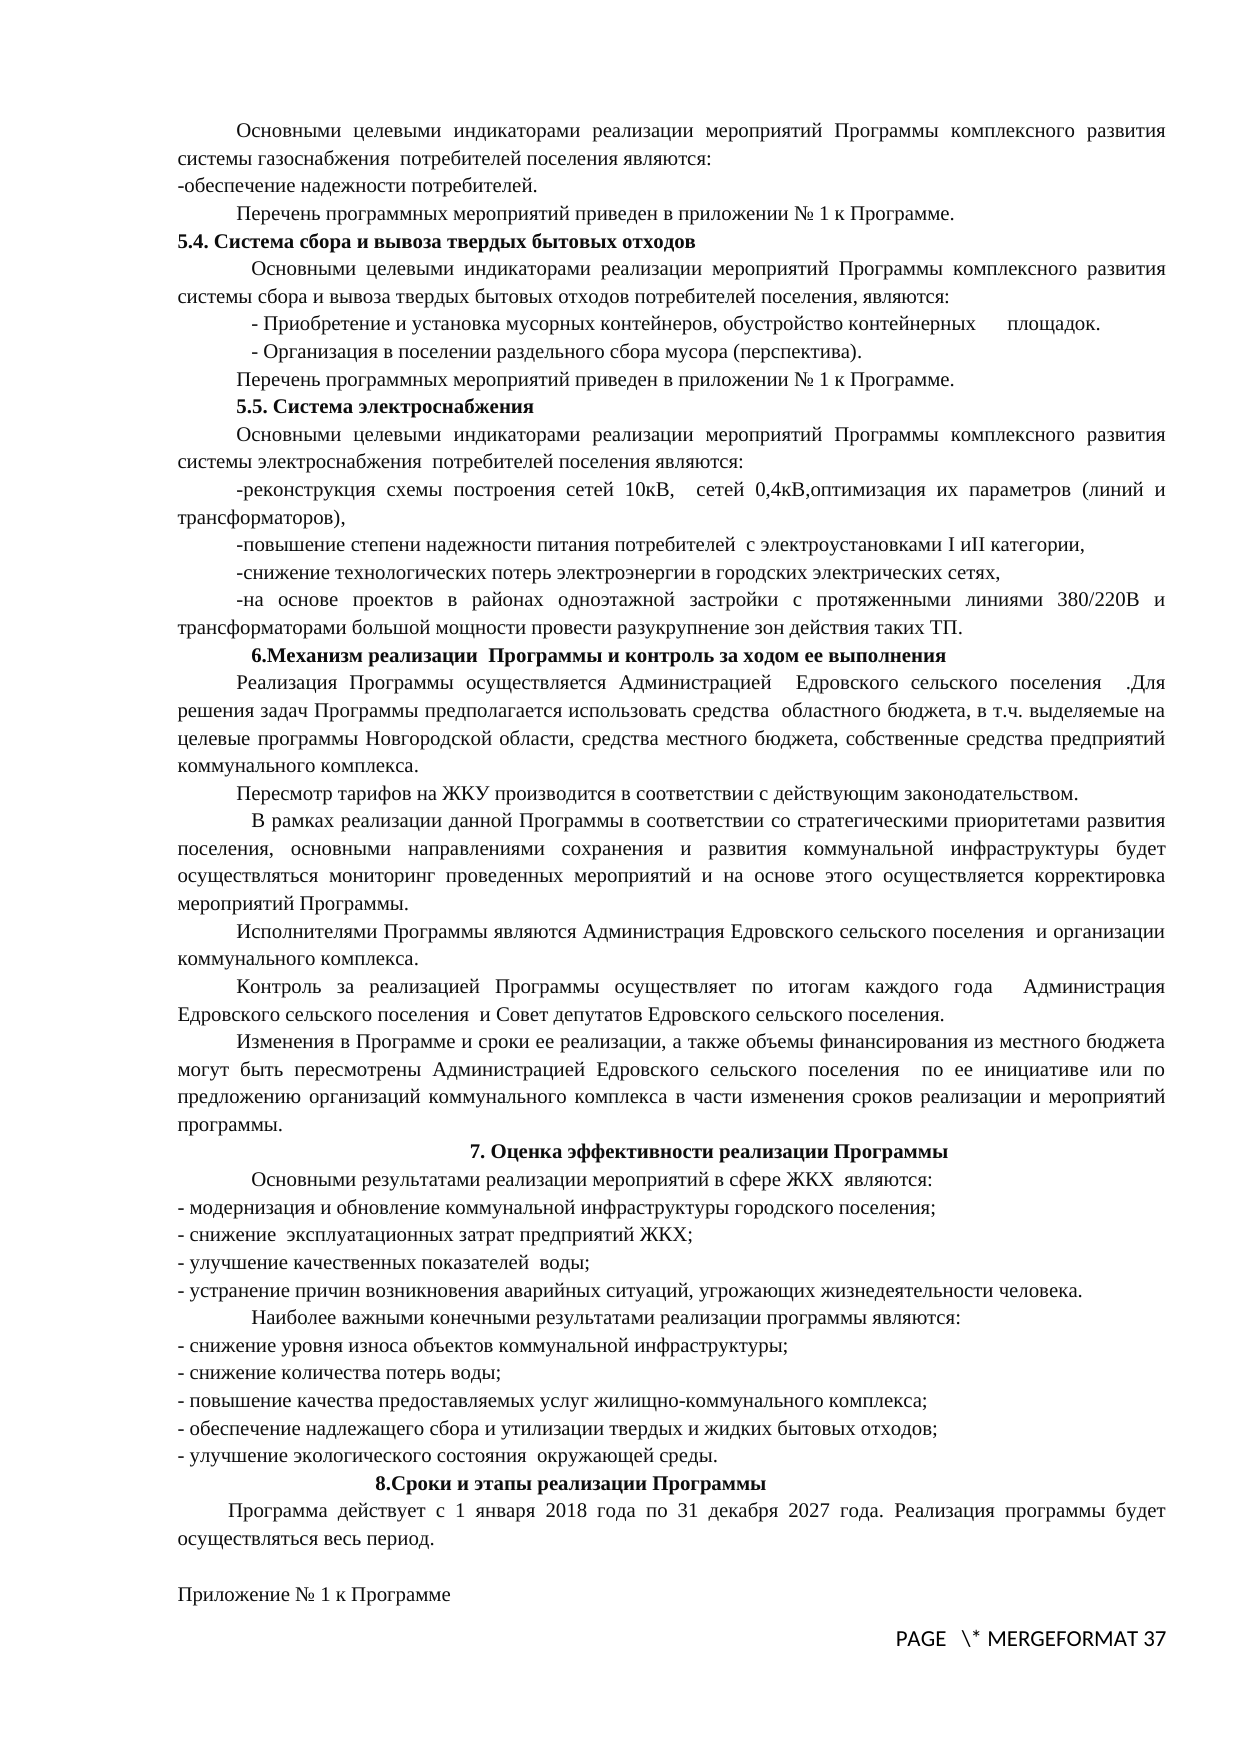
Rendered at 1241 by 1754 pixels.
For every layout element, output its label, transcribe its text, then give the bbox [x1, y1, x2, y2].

text 5.4. Система сбора и вывоза твердых бытовых отходов [177, 228, 1167, 253]
text Основными целевыми индикаторами реализации мероприятий Программы комплексного развития системы электроснабжения потребителей поселения являются: [177, 422, 1167, 473]
text Пересмотр тарифов на ЖКУ производится в соответствии с действующим законодательством. [177, 781, 1167, 805]
text - устранение причин возникновения аварийных ситуаций, угрожающих жизнедеятельности человека. [177, 1277, 1167, 1302]
text -обеспечение надежности потребителей. [177, 173, 1167, 197]
text - улучшение экологического состояния окружающей среды. [177, 1443, 1167, 1467]
text Программа действует с 1 января 2018 года по 31 декабря 2027 года. Реализация программы будет осуществляться весь период. [177, 1498, 1167, 1550]
text Исполнителями Программы являются Администрация Едровского сельского поселения и организации коммунального комплекса. [177, 919, 1167, 970]
text Приложение № 1 к Программе [177, 1582, 1167, 1606]
text Основными результатами реализации мероприятий в сфере ЖКХ являются: [177, 1167, 1167, 1191]
text Реализация Программы осуществляется Администрацией Едровского сельского поселения .Для решения задач Программы предполагается использовать средства областного бюджета, в т.ч. выделяемые на целевые программы Новгородской области, средства местного бюджета, собственные средства предприятий коммунального комплекса. [177, 670, 1167, 777]
text Перечень программных мероприятий приведен в приложении № 1 к Программе. [177, 201, 1167, 225]
text - Организация в поселении раздельного сбора мусора (перспектива). [177, 339, 1167, 363]
text - улучшение качественных показателей воды; [177, 1250, 1167, 1274]
text - повышение качества предоставляемых услуг жилищно-коммунального комплекса; [177, 1388, 1167, 1412]
text 6.Механизм реализации Программы и контроль за ходом ее выполнения [177, 643, 1167, 667]
text Наиболее важными конечными результатами реализации программы являются: [177, 1305, 1167, 1329]
text Основными целевыми индикаторами реализации мероприятий Программы комплексного развития системы газоснабжения потребителей поселения являются: [177, 118, 1167, 170]
text - снижение количества потерь воды; [177, 1360, 1167, 1384]
text Изменения в Программе и сроки ее реализации, а также объемы финансирования из местного бюджета могут быть пересмотрены Администрацией Едровского сельского поселения по ее инициативе или по предложению организаций коммунального комплекса в части изменения сроков реализации и мероприятий программы. [177, 1029, 1167, 1136]
text Основными целевыми индикаторами реализации мероприятий Программы комплексного развития системы сбора и вывоза твердых бытовых отходов потребителей поселения, являются: [177, 256, 1167, 308]
text 5.5. Система электроснабжения [177, 394, 1167, 418]
text В рамках реализации данной Программы в соответствии со стратегическими приоритетами развития поселения, основными направлениями сохранения и развития коммунальной инфраструктуры будет осуществляться мониторинг проведенных мероприятий и на основе этого осуществляется корректировка мероприятий Программы. [177, 808, 1167, 915]
text -повышение степени надежности питания потребителей с электроустановками I иII категории, [177, 532, 1167, 556]
text 7. Оценка эффективности реализации Программы [177, 1139, 1167, 1163]
text Перечень программных мероприятий приведен в приложении № 1 к Программе. [177, 367, 1167, 391]
text - обеспечение надлежащего сбора и утилизации твердых и жидких бытовых отходов; [177, 1416, 1167, 1439]
text -снижение технологических потерь электроэнергии в городских электрических сетях, [177, 560, 1167, 584]
text - снижение уровня износа объектов коммунальной инфраструктуры; [177, 1333, 1167, 1357]
text Контроль за реализацией Программы осуществляет по итогам каждого года Администрация Едровского сельского поселения и Совет депутатов Едровского сельского поселения. [177, 974, 1167, 1026]
text -реконструкция схемы построения сетей 10кВ, сетей 0,4кВ,оптимизация их параметров (линий и трансформаторов), [177, 477, 1167, 529]
text - Приобретение и установка мусорных контейнеров, обустройство контейнерных площадок. [177, 311, 1167, 335]
text 8.Сроки и этапы реализации Программы [177, 1471, 1167, 1495]
text - модернизация и обновление коммунальной инфраструктуры городского поселения; [177, 1195, 1167, 1219]
text - снижение эксплуатационных затрат предприятий ЖКХ; [177, 1222, 1167, 1246]
text -на основе проектов в районах одноэтажной застройки с протяженными линиями 380/220В и трансформаторами большой мощности провести разукрупнение зон действия таких ТП. [177, 587, 1167, 639]
